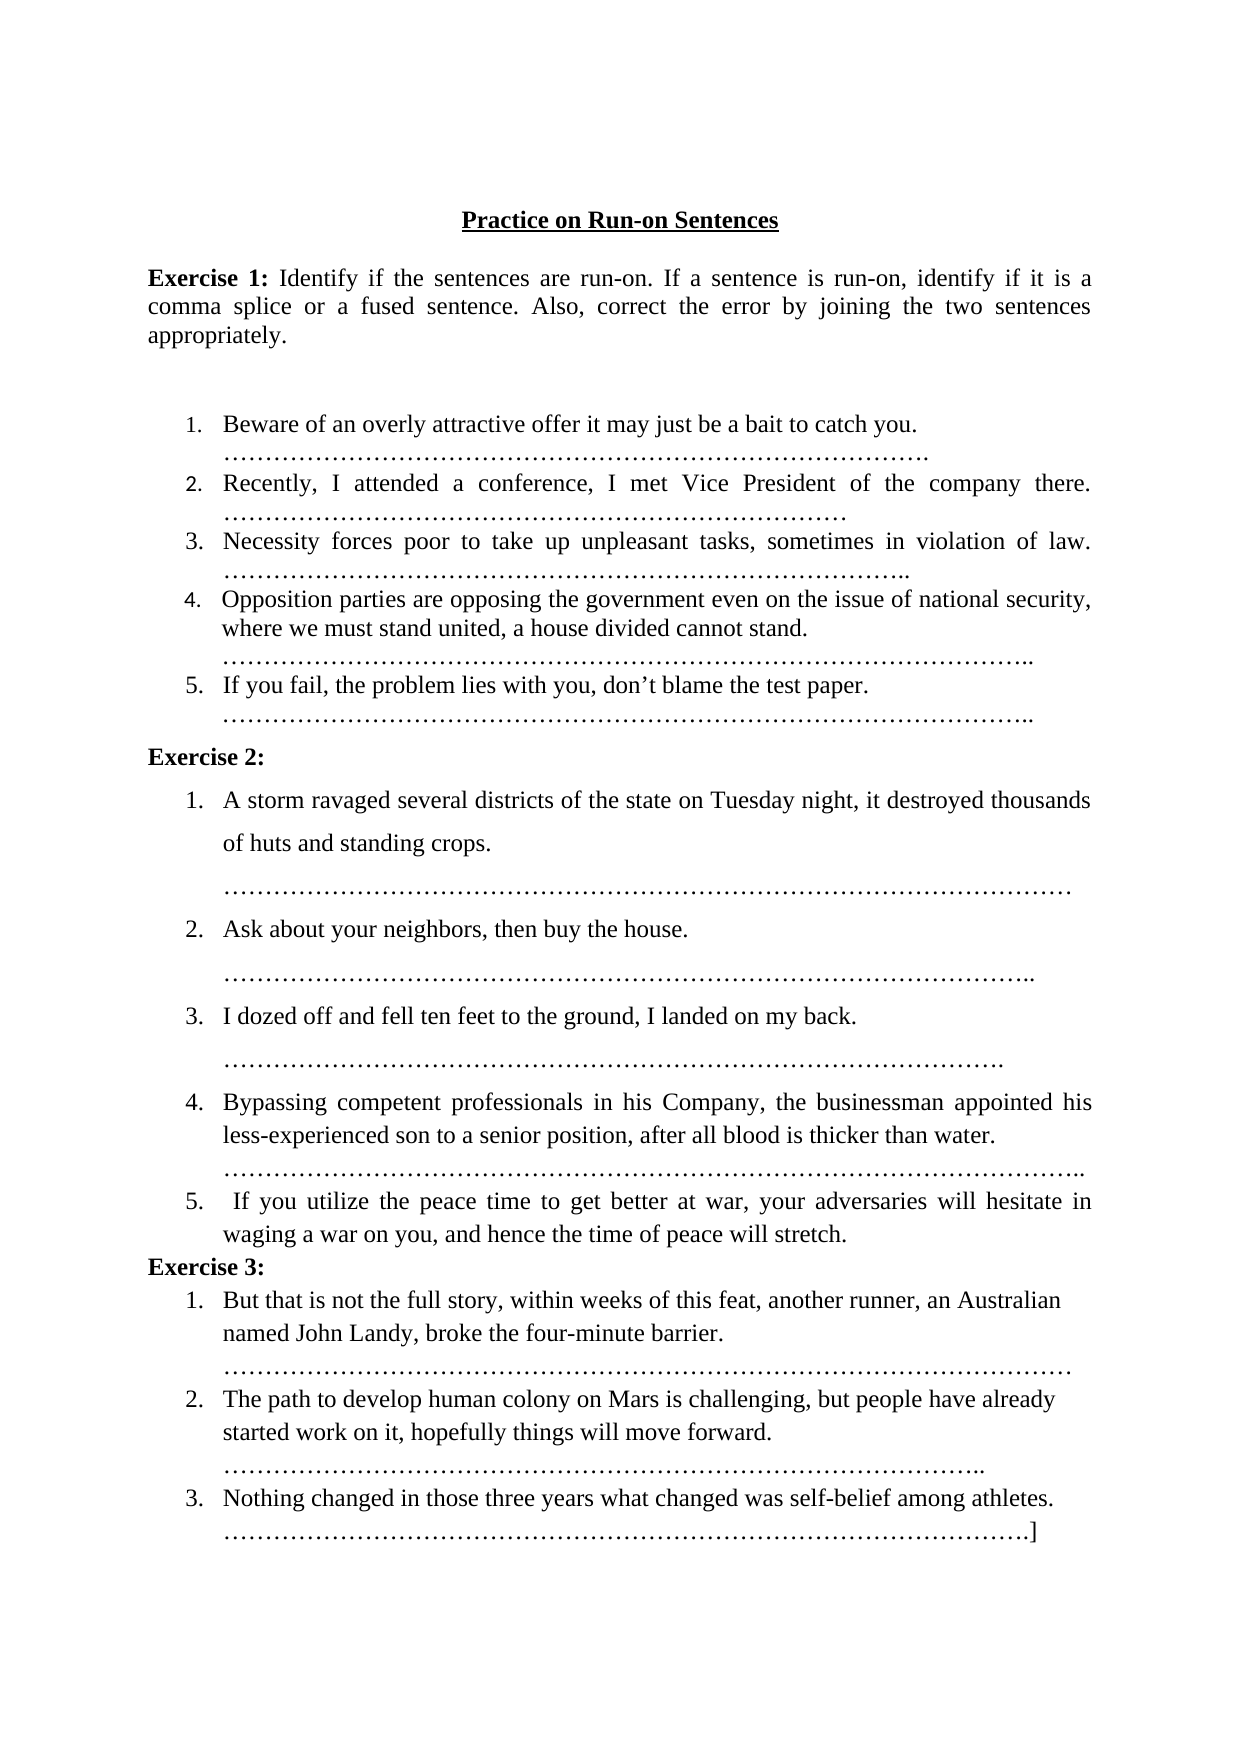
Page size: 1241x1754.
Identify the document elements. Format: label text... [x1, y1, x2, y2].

text …………………………………………………………………………. [223, 437, 1093, 466]
text …………………………………………………………………………………….. [221, 641, 1093, 670]
list …………………………………………………………………………………….. [221, 699, 1093, 728]
list Opposition parties are opposing the government even on the issue of national security, where we must stand united, a house divided cannot stand. [184, 584, 1093, 641]
list …………………………………………………………………………………….] [223, 1516, 1093, 1545]
list I dozed off and fell ten feet to the ground, I landed on my back. [185, 1001, 1093, 1029]
list Recently, I attended a conference, I met Vice President of the company there. ………………………………………………………………… [185, 466, 1093, 526]
list If you fail, the problem lies with you, don’t blame the test paper. [185, 670, 1093, 699]
list But that is not the full story, within weeks of this feat, another runner, an Australian named John Landy, broke the four-minute barrier. [185, 1285, 1093, 1347]
list Exercise 2: [148, 742, 1093, 771]
list …………………………………………………………………………………. [223, 1044, 1093, 1073]
list Necessity forces poor to take up unpleasant tasks, sometimes in violation of law. ……………………………………………………………………….. [185, 526, 1093, 584]
list The path to develop human colony on Mars is challenging, but people have already started work on it, hopefully things will move forward. [185, 1384, 1093, 1446]
list If you utilize the peace time to get better at war, your adversaries will hesitate in waging a war on you, and hence the time of peace will stretch. [185, 1186, 1093, 1248]
text Practice on Run-on Sentences [148, 205, 1093, 234]
list ……………………………………………………………………………….. [223, 1450, 1093, 1479]
list ………………………………………………………………………………………….. [223, 1153, 1093, 1182]
list Beware of an overly attractive offer it may just be a bait to catch you. [185, 409, 1093, 437]
list Nothing changed in those three years what changed was self-belief among athletes. [185, 1483, 1093, 1512]
text Exercise 1: Identify if the sentences are run-on. If a sentence is run-on, identify if it is a comma splice or a fused sentence. Also, correct the error by joining the two sentences appropriately. [148, 263, 1093, 349]
list Ask about your neighbors, then buy the house. [185, 914, 1093, 943]
list Bypassing competent professionals in his Company, the businessman appointed his less-experienced son to a senior position, after all blood is thicker than water. [185, 1087, 1093, 1149]
list ………………………………………………………………………………………… [223, 1351, 1093, 1380]
list …………………………………………………………………………………….. [223, 958, 1093, 986]
list ………………………………………………………………………………………… [223, 871, 1093, 900]
list A storm ravaged several districts of the state on Tuesday night, it destroyed thousands of huts and standing crops. [185, 785, 1093, 857]
list Exercise 3: [148, 1252, 1093, 1281]
